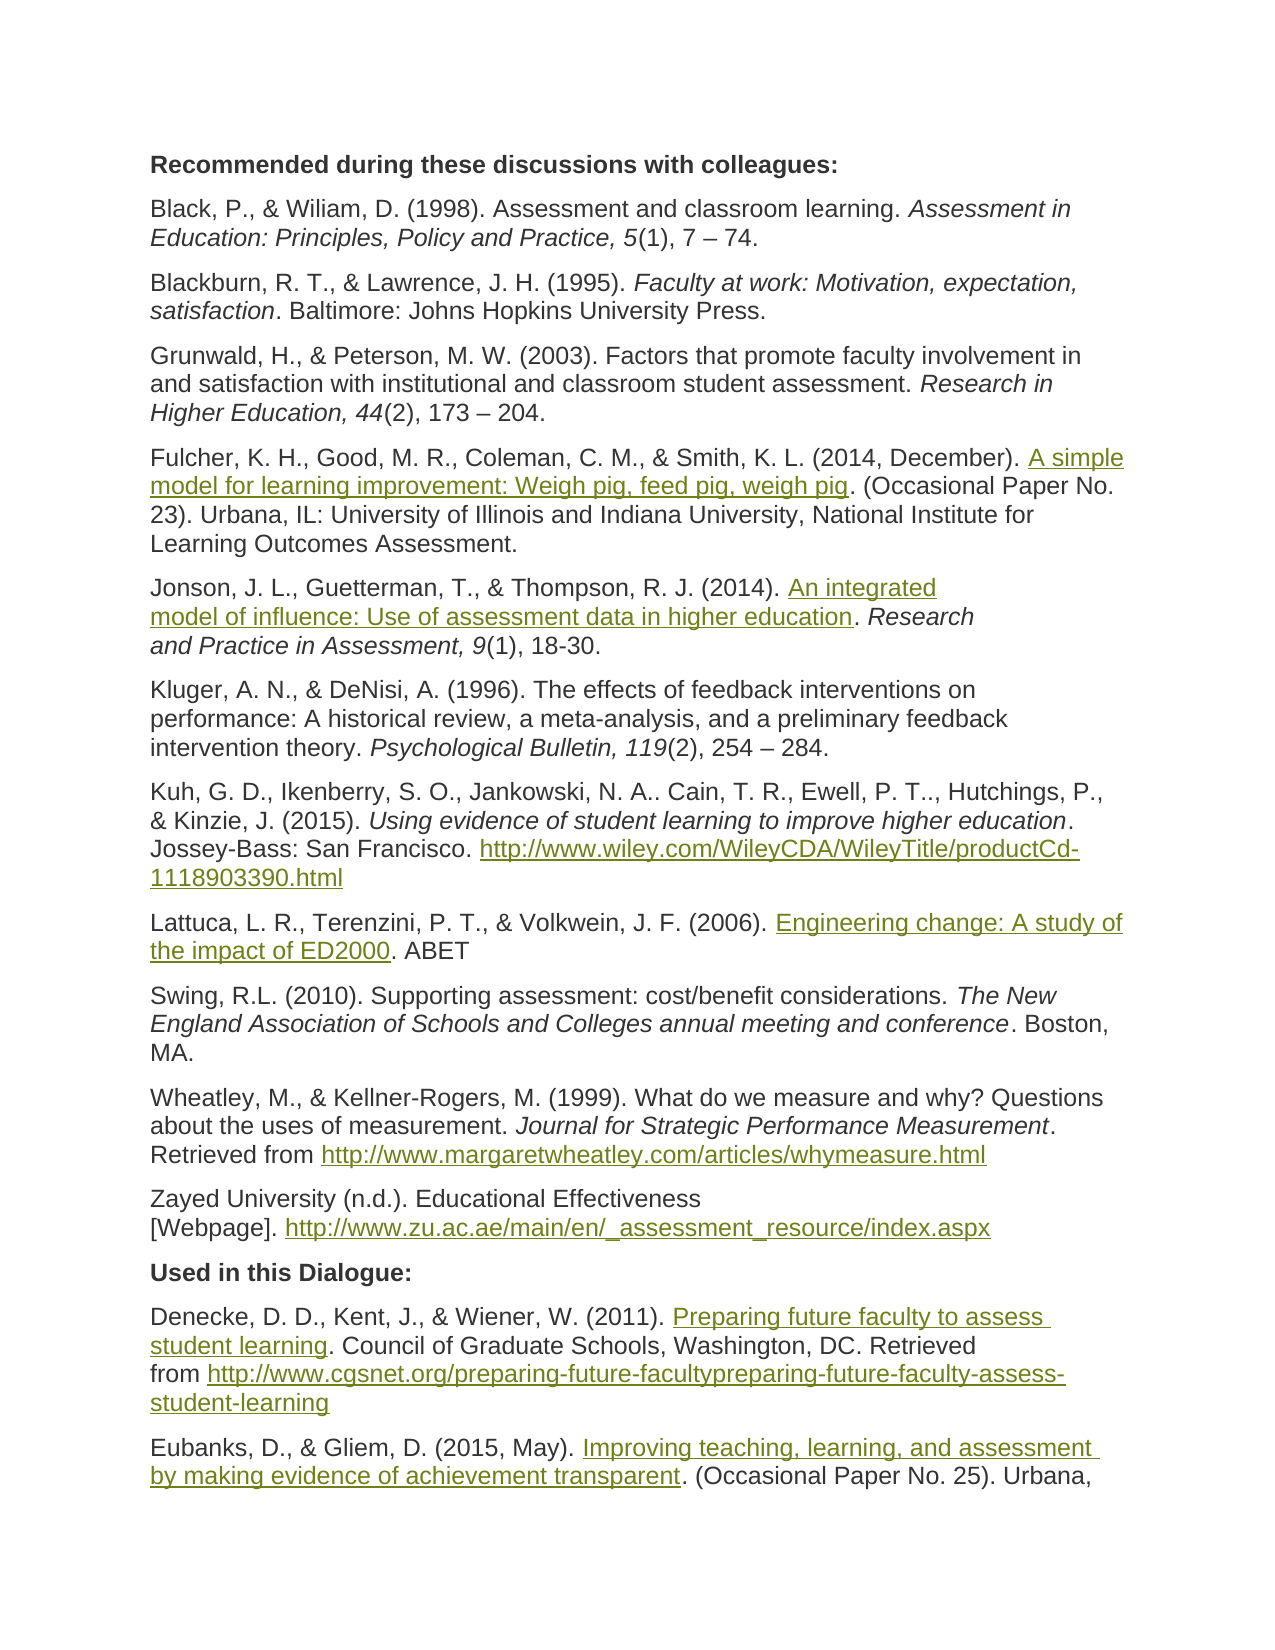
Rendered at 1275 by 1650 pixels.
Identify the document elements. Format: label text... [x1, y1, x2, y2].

text Jonson, J. L., Guetterman, T., & Thompson, R. J. (2014). An integrated model of influence: Use of assessment data in higher education. Research and Practice in Assessment, 9(1), 18-30. [150, 573, 1125, 659]
text Fulcher, K. H., Good, M. R., Coleman, C. M., & Smith, K. L. (2014, December). A simple model for learning improvement: Weigh pig, feed pig, weigh pig. (Occasional Paper No. 23). Urbana, IL: University of Illinois and Indiana University, National Institute for Learning Outcomes Assessment. [150, 442, 1125, 557]
text Wheatley, M., & Kellner-Rogers, M. (1999). What do we measure and why? Questions about the uses of measurement. Journal for Strategic Performance Measurement. Retrieved from http://www.margaretwheatley.com/articles/whymeasure.html [150, 1082, 1125, 1169]
text Kuh, G. D., Ikenberry, S. O., Jankowski, N. A.. Cain, T. R., Ewell, P. T.., Hutchings, P., & Kinzie, J. (2015). Using evidence of student learning to improve higher education. Jossey-Bass: San Francisco. http://www.wiley.com/WileyCDA/WileyTitle/productCd-1118903390.html [150, 777, 1125, 892]
text Swing, R.L. (2010). Supporting assessment: cost/benefit considerations. The New England Association of Schools and Colleges annual meeting and conference. Boston, MA. [150, 981, 1125, 1067]
text Lattuca, L. R., Terenzini, P. T., & Volkwein, J. F. (2006). Engineering change: A study of the impact of ED2000. ABET [150, 907, 1125, 965]
text Recommended during these discussions with colleagues: [150, 150, 1125, 179]
text Denecke, D. D., Kent, J., & Wiener, W. (2011). Preparing future faculty to assess student learning. Council of Graduate Schools, Washington, DC. Retrieved from http://www.cgsnet.org/preparing-future-facultypreparing-future-faculty-assess-student-learning [150, 1302, 1125, 1417]
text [150, 1432, 1125, 1490]
text Used in this Dialogue: [150, 1257, 1125, 1286]
text Blackburn, R. T., & Lawrence, J. H. (1995). Faculty at work: Motivation, expectation, satisfaction. Baltimore: Johns Hopkins University Press. [150, 267, 1125, 325]
text Grunwald, H., & Peterson, M. W. (2003). Factors that promote faculty involvement in and satisfaction with institutional and classroom student assessment. Research in Higher Education, 44(2), 173 – 204. [150, 341, 1125, 427]
text Black, P., & Wiliam, D. (1998). Assessment and classroom learning. Assessment in Education: Principles, Policy and Practice, 5(1), 7 – 74. [150, 194, 1125, 252]
text Zayed University (n.d.). Educational Effectiveness [Webpage]. http://www.zu.ac.ae/main/en/_assessment_resource/index.aspx [150, 1184, 1125, 1242]
text Kluger, A. N., & DeNisi, A. (1996). The effects of feedback interventions on performance: A historical review, a meta-analysis, and a preliminary feedback intervention theory. Psychological Bulletin, 119(2), 254 – 284. [150, 675, 1125, 761]
